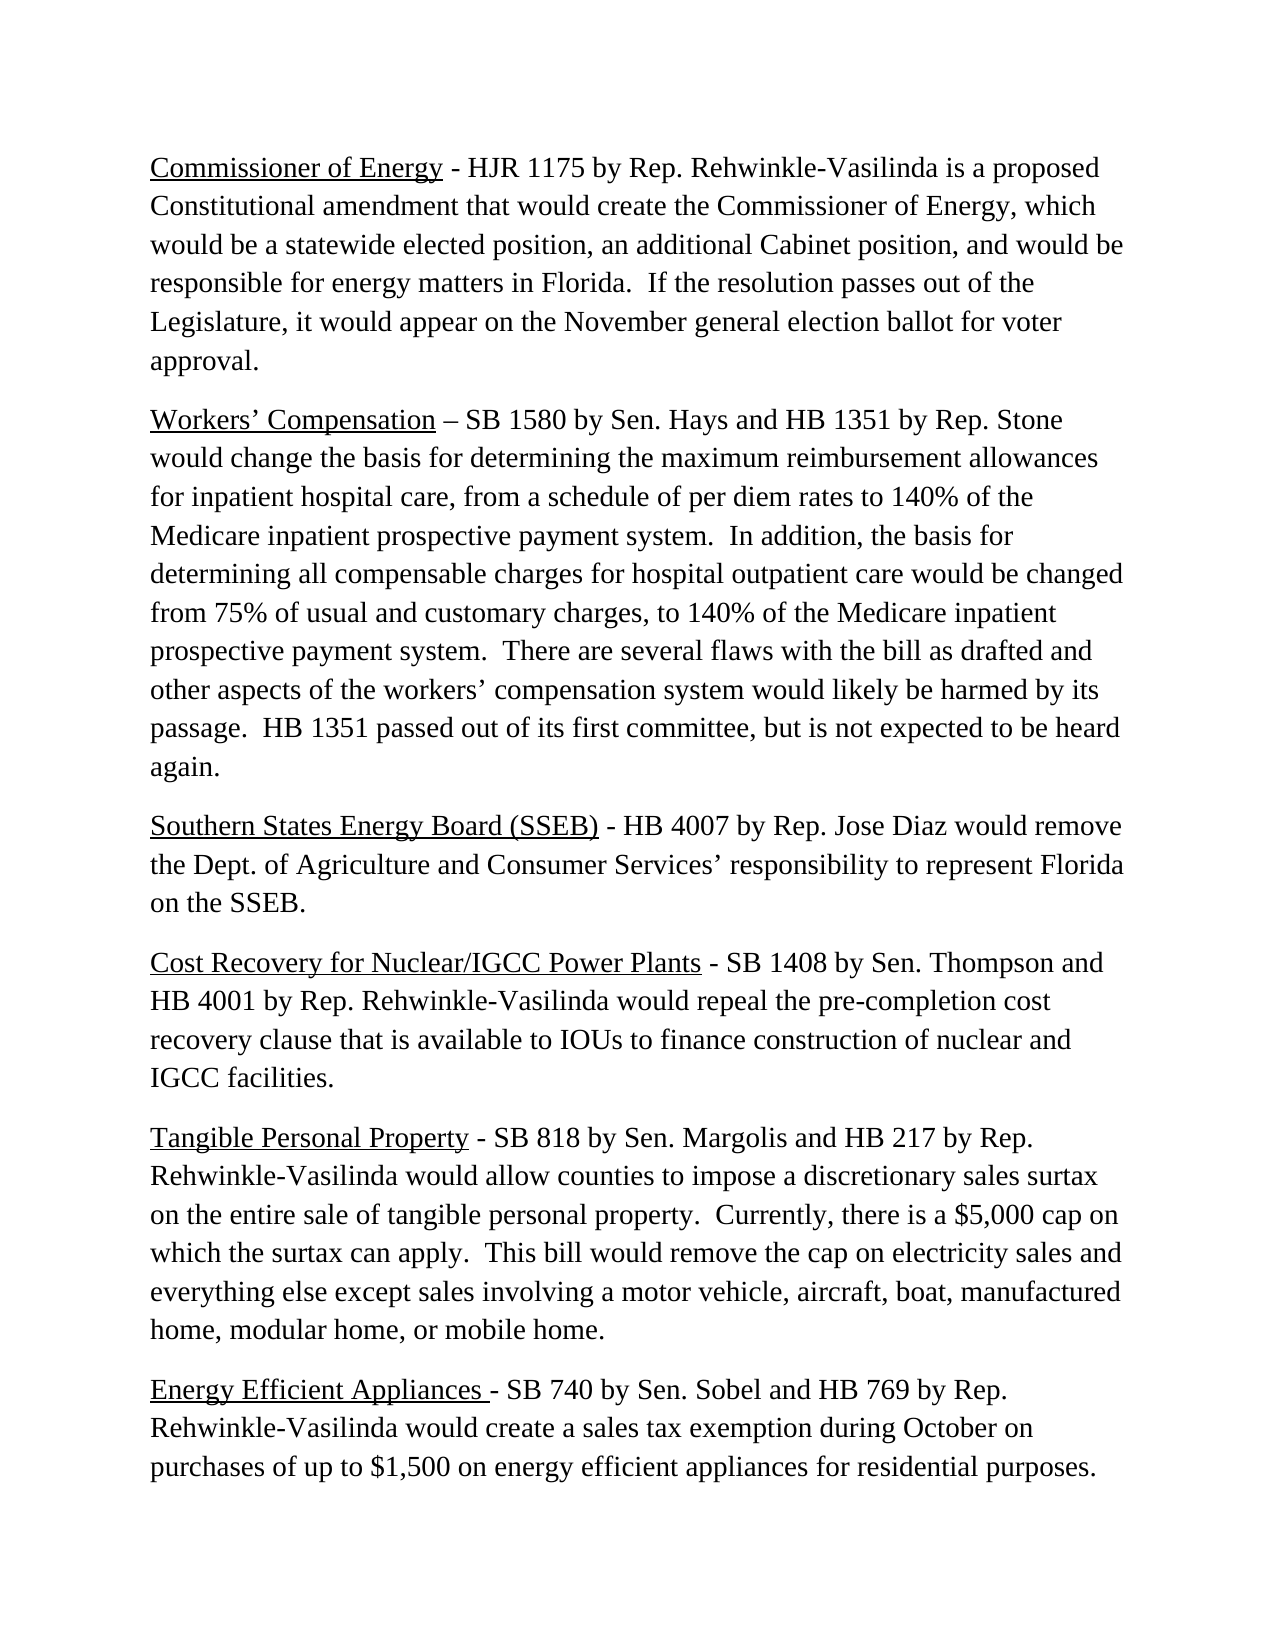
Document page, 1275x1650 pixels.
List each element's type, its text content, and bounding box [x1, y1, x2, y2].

text Tangible Personal Property - SB 818 by Sen. Margolis and HB 217 by Rep. Rehwinkle-Vasilinda would allow counties to impose a discretionary sales surtax on the entire sale of tangible personal property. Currently, there is a $5,000 cap on which the surtax can apply. This bill would remove the cap on electricity sales and everything else except sales involving a motor vehicle, aircraft, boat, manufactured home, modular home, or mobile home. [150, 1120, 1125, 1346]
text Cost Recovery for Nuclear/IGCC Power Plants - SB 1408 by Sen. Thompson and HB 4001 by Rep. Rehwinkle-Vasilinda would repeal the pre-completion cost recovery clause that is available to IOUs to finance construction of nuclear and IGCC facilities. [150, 945, 1125, 1094]
text Southern States Energy Board (SSEB) - HB 4007 by Rep. Jose Diaz would remove the Dept. of Agriculture and Consumer Services’ responsibility to represent Florida on the SSEB. [150, 808, 1125, 919]
text Commissioner of Energy - HJR 1175 by Rep. Rehwinkle-Vasilinda is a proposed Constitutional amendment that would create the Commissioner of Energy, which would be a statewide elected position, an additional Cabinet position, and would be responsible for energy matters in Florida. If the resolution passes out of the Legislature, it would appear on the November general election ballot for voter approval. [150, 150, 1125, 376]
text Workers’ Compensation – SB 1580 by Sen. Hays and HB 1351 by Rep. Stone would change the basis for determining the maximum reimbursement allowances for inpatient hospital care, from a schedule of per diem rates to 140% of the Medicare inpatient prospective payment system. In addition, the basis for determining all compensable charges for hospital outpatient care would be changed from 75% of usual and customary charges, to 140% of the Medicare inpatient prospective payment system. There are several flaws with the bill as drafted and other aspects of the workers’ compensation system would likely be harmed by its passage. HB 1351 passed out of its first committee, but is not expected to be heard again. [150, 402, 1125, 782]
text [150, 1372, 1125, 1482]
